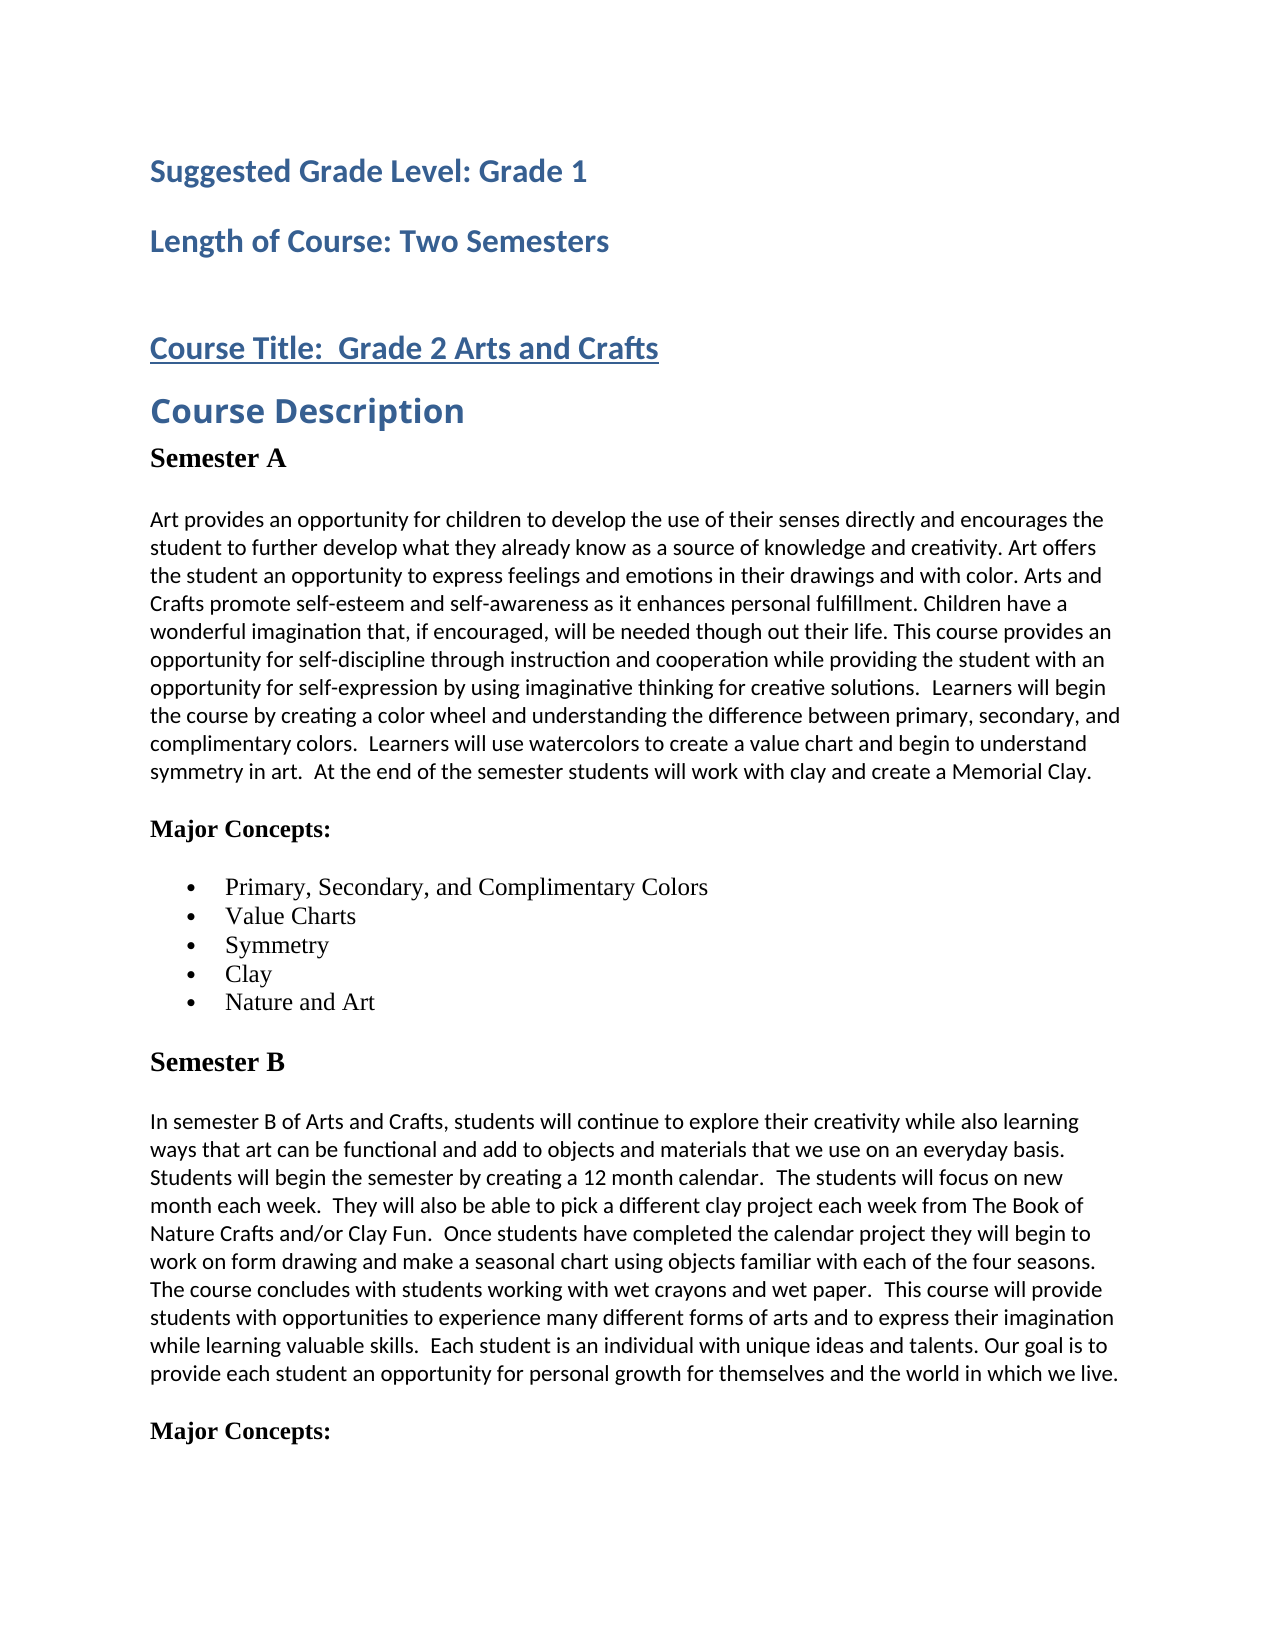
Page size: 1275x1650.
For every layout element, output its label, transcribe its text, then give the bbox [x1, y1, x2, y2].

text Art provides an opportunity for children to develop the use of their senses directly and encourages the student to further develop what they already know as a source of knowledge and creativity. Art offers the student an opportunity to express feelings and emotions in their drawings and with color. Arts and Crafts promote self-esteem and self-awareness as it enhances personal fulfillment. Children have a wonderful imagination that, if encouraged, will be needed though out their life. This course provides an opportunity for self-discipline through instruction and cooperation while providing the student with an opportunity for self-expression by using imaginative thinking for creative solutions. Learners will begin the course by creating a color wheel and understanding the difference between primary, secondary, and complimentary colors. Learners will use watercolors to create a value chart and begin to understand symmetry in art. At the end of the semester students will work with clay and create a Memorial Clay. [150, 505, 1125, 785]
text Suggested Grade Level: Grade 1 [150, 150, 1125, 191]
list Primary, Secondary, and Complimentary Colors [187, 872, 1125, 901]
list Clay [187, 959, 1125, 987]
list Symmetry [187, 930, 1125, 959]
subtitle Semester A [150, 441, 1125, 473]
list Nature and Art [187, 987, 1125, 1016]
text Major Concepts: [150, 814, 1125, 843]
text Semester B [150, 1045, 1125, 1078]
text Course Title: Grade 2 Arts and Crafts [150, 327, 1125, 368]
list Value Charts [187, 901, 1125, 930]
text Length of Course: Two Semesters [150, 220, 1125, 261]
subtitle Course Description [150, 388, 1125, 433]
text In semester B of Arts and Crafts, students will continue to explore their creativity while also learning ways that art can be functional and add to objects and materials that we use on an everyday basis. Students will begin the semester by creating a 12 month calendar. The students will focus on new month each week. They will also be able to pick a different clay project each week from The Book of Nature Crafts and/or Clay Fun. Once students have completed the calendar project they will begin to work on form drawing and make a seasonal chart using objects familiar with each of the four seasons. The course concludes with students working with wet crayons and wet paper. This course will provide students with opportunities to experience many different forms of arts and to express their imagination while learning valuable skills. Each student is an individual with unique ideas and talents. Our goal is to provide each student an opportunity for personal growth for themselves and the world in which we live. [150, 1107, 1125, 1387]
text Major Concepts: [150, 1416, 1125, 1445]
